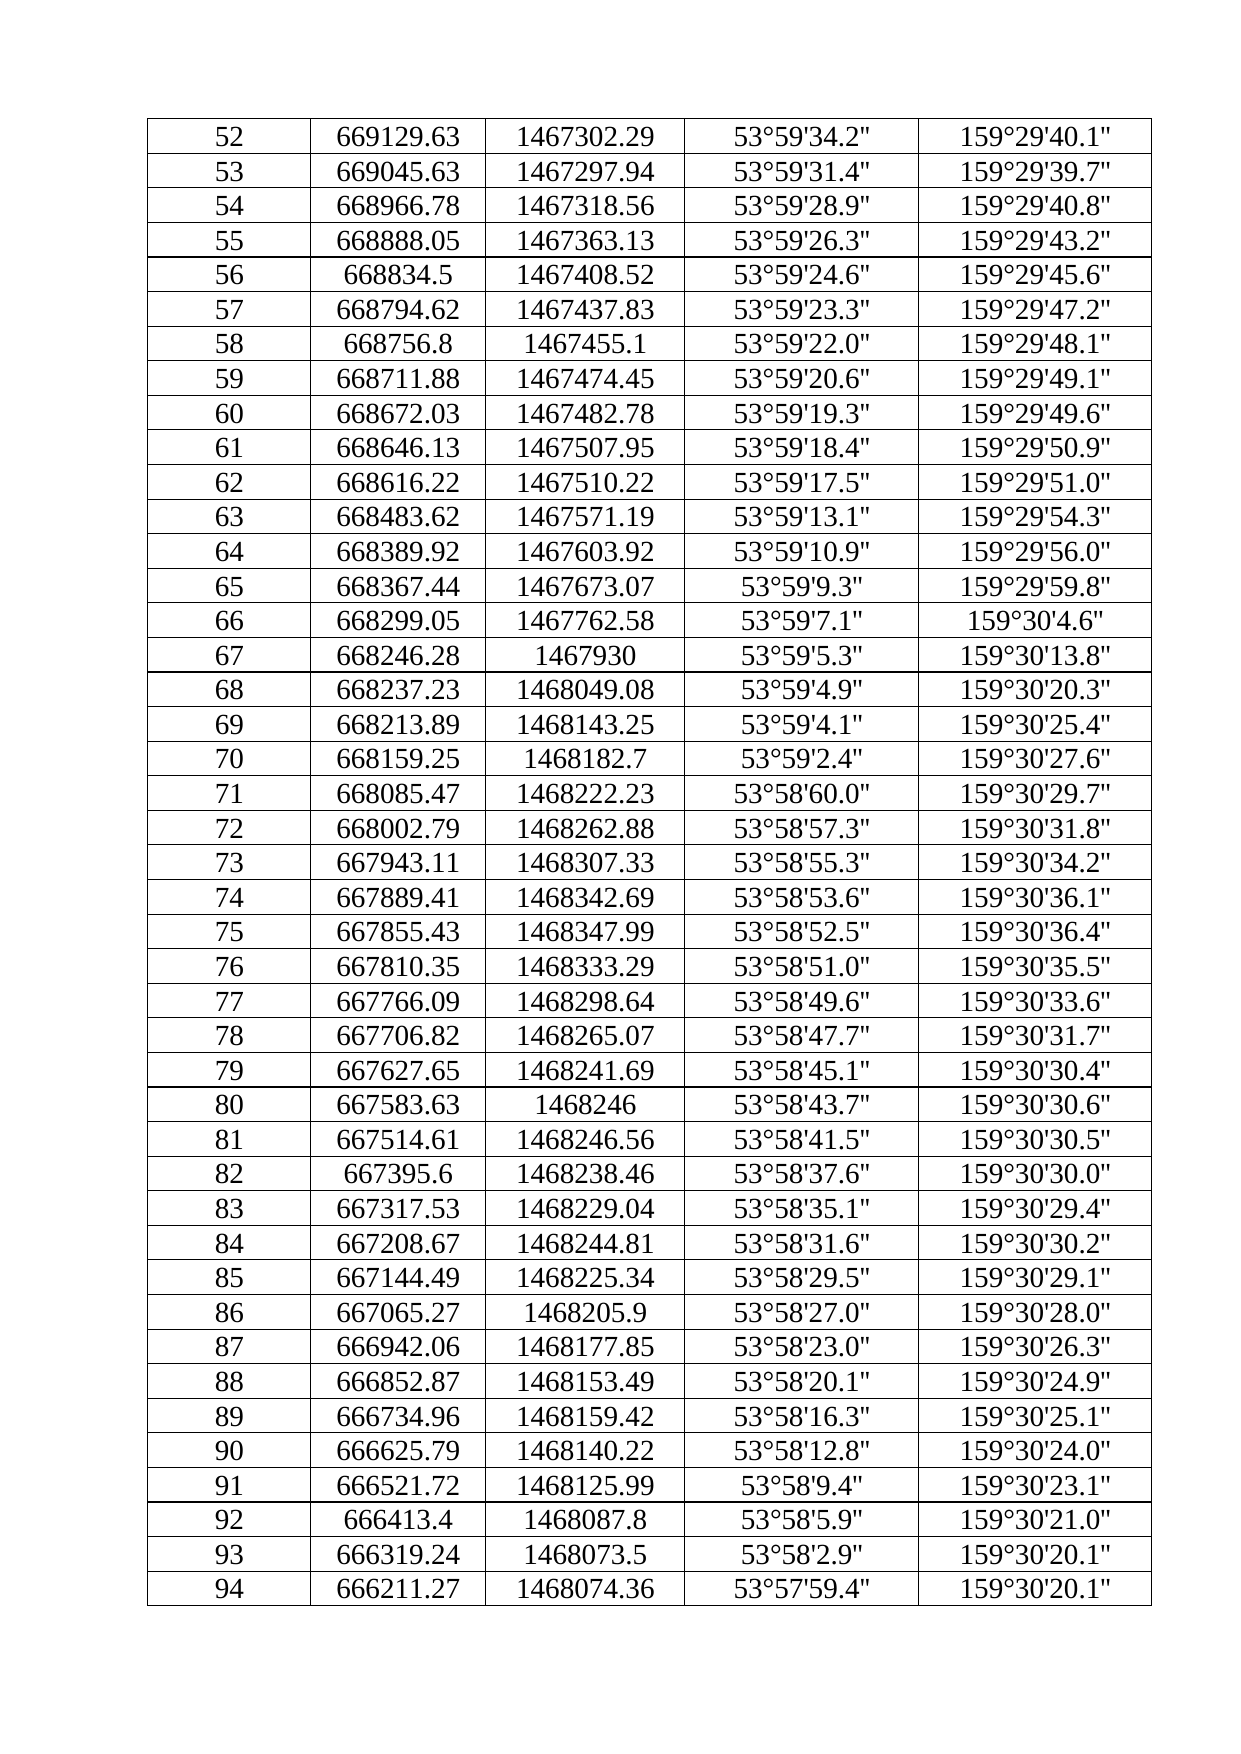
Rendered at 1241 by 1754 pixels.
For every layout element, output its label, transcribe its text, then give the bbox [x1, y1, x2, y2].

table_cell 667889.41 [311, 880, 485, 913]
table_cell 77 [148, 984, 310, 1017]
table_cell 668834.5 [311, 258, 485, 291]
table_cell 53°58'52.5'' [685, 915, 918, 948]
table_cell 668246.28 [311, 638, 485, 671]
table_cell 74 [148, 880, 310, 913]
table_cell 53°58'60.0'' [685, 776, 918, 810]
table_cell 159°29'54.3'' [919, 500, 1151, 533]
table_cell 76 [148, 949, 310, 983]
table_cell 53°58'47.7'' [685, 1018, 918, 1052]
table_cell 668794.62 [311, 292, 485, 326]
table_cell 53°58'45.1'' [685, 1053, 918, 1086]
table_cell 159°30'29.1'' [919, 1260, 1151, 1294]
table_cell 53°58'29.5'' [685, 1260, 918, 1294]
table_cell 666942.06 [311, 1330, 485, 1363]
table_cell 53°59'28.9'' [685, 188, 918, 222]
table_cell 1468298.64 [486, 984, 684, 1017]
table_cell 84 [148, 1226, 310, 1259]
table_cell 159°30'29.4'' [919, 1191, 1151, 1225]
table_cell 1468342.69 [486, 880, 684, 913]
table_cell 1468244.81 [486, 1226, 684, 1259]
table_cell 159°30'25.1'' [919, 1399, 1151, 1432]
table_cell 159°30'30.0'' [919, 1157, 1151, 1190]
table_cell 1468307.33 [486, 845, 684, 879]
table_cell 53°59'5.3'' [685, 638, 918, 671]
table_cell 56 [148, 258, 310, 291]
table_cell 159°29'48.1'' [919, 327, 1151, 360]
table_cell 668159.25 [311, 742, 485, 775]
table_cell 668616.22 [311, 465, 485, 498]
table_cell 1468177.85 [486, 1330, 684, 1363]
table_cell 668002.79 [311, 811, 485, 844]
table_cell 159°30'20.3'' [919, 673, 1151, 706]
table_cell 668483.62 [311, 500, 485, 533]
table_cell 159°30'30.2'' [919, 1226, 1151, 1259]
table_cell 1467302.29 [486, 119, 684, 153]
table_cell 159°30'36.4'' [919, 915, 1151, 948]
table_cell 1468333.29 [486, 949, 684, 983]
table_cell 668711.88 [311, 361, 485, 395]
table_cell 1468153.49 [486, 1364, 684, 1398]
table_cell 1467762.58 [486, 603, 684, 637]
table_cell 69 [148, 707, 310, 741]
table_cell 669045.63 [311, 154, 485, 187]
table_cell 159°30'13.8'' [919, 638, 1151, 671]
table_cell 53°58'12.8'' [685, 1433, 918, 1467]
table_cell 53°58'51.0'' [685, 949, 918, 983]
table_cell 1468229.04 [486, 1191, 684, 1225]
table_cell 53°59'26.3'' [685, 223, 918, 256]
table_cell 53°58'20.1'' [685, 1364, 918, 1398]
table_cell 1467673.07 [486, 569, 684, 602]
table_cell 70 [148, 742, 310, 775]
table_cell 89 [148, 1399, 310, 1432]
table_cell 1468159.42 [486, 1399, 684, 1432]
table_cell 55 [148, 223, 310, 256]
table_cell 666625.79 [311, 1433, 485, 1467]
table_cell 1468241.69 [486, 1053, 684, 1086]
table_cell 1468074.36 [486, 1572, 684, 1605]
table_cell 53°59'9.3'' [685, 569, 918, 602]
table_cell 1467507.95 [486, 430, 684, 464]
table_cell 667514.61 [311, 1122, 485, 1156]
table_cell 1468049.08 [486, 673, 684, 706]
table_cell 1468347.99 [486, 915, 684, 948]
table_cell 1467455.1 [486, 327, 684, 360]
table_cell 63 [148, 500, 310, 533]
table_cell 1467571.19 [486, 500, 684, 533]
table_cell 668756.8 [311, 327, 485, 360]
table_cell 159°30'20.1'' [919, 1572, 1151, 1605]
table_cell 667855.43 [311, 915, 485, 948]
table_cell 53°58'37.6'' [685, 1157, 918, 1190]
table_cell 81 [148, 1122, 310, 1156]
table_cell 668367.44 [311, 569, 485, 602]
table_cell 668213.89 [311, 707, 485, 741]
table_cell 53°58'43.7'' [685, 1088, 918, 1121]
table_cell 53°58'9.4'' [685, 1468, 918, 1501]
table_cell 62 [148, 465, 310, 498]
table_cell 667065.27 [311, 1295, 485, 1328]
table_cell 92 [148, 1503, 310, 1536]
table_cell 72 [148, 811, 310, 844]
table_cell 75 [148, 915, 310, 948]
table_cell 159°29'49.1'' [919, 361, 1151, 395]
table_cell 669129.63 [311, 119, 485, 153]
table_cell 73 [148, 845, 310, 879]
table_cell 667144.49 [311, 1260, 485, 1294]
table_cell 53°59'7.1'' [685, 603, 918, 637]
table_cell 1468143.25 [486, 707, 684, 741]
table_cell 667395.6 [311, 1157, 485, 1190]
table_cell 1468265.07 [486, 1018, 684, 1052]
table_cell 666734.96 [311, 1399, 485, 1432]
table_cell 65 [148, 569, 310, 602]
table_cell 159°30'34.2'' [919, 845, 1151, 879]
table_cell 91 [148, 1468, 310, 1501]
table_cell 53°58'27.0'' [685, 1295, 918, 1328]
table_cell 90 [148, 1433, 310, 1467]
table_cell 159°29'39.7'' [919, 154, 1151, 187]
table_cell 666211.27 [311, 1572, 485, 1605]
table_cell 1468073.5 [486, 1537, 684, 1571]
table_cell 667317.53 [311, 1191, 485, 1225]
table_cell 667583.63 [311, 1088, 485, 1121]
table_cell 61 [148, 430, 310, 464]
table_cell 159°30'30.5'' [919, 1122, 1151, 1156]
table_cell 94 [148, 1572, 310, 1605]
table_cell 159°29'51.0'' [919, 465, 1151, 498]
table_cell 53°57'59.4'' [685, 1572, 918, 1605]
table_cell 667627.65 [311, 1053, 485, 1086]
table_cell 667706.82 [311, 1018, 485, 1052]
table_cell 667810.35 [311, 949, 485, 983]
table_cell 53°58'2.9'' [685, 1537, 918, 1571]
table_cell 80 [148, 1088, 310, 1121]
table_cell 1467297.94 [486, 154, 684, 187]
table_cell 67 [148, 638, 310, 671]
table_cell 1468125.99 [486, 1468, 684, 1501]
table_cell 82 [148, 1157, 310, 1190]
table_cell 1467510.22 [486, 465, 684, 498]
table_cell 159°30'33.6'' [919, 984, 1151, 1017]
table_cell 52 [148, 119, 310, 153]
table_cell 159°30'24.9'' [919, 1364, 1151, 1398]
table_cell 159°30'35.5'' [919, 949, 1151, 983]
table_cell 53°59'20.6'' [685, 361, 918, 395]
table_cell 666413.4 [311, 1503, 485, 1536]
table_cell 1468222.23 [486, 776, 684, 810]
table_cell 59 [148, 361, 310, 395]
table_cell 53°58'35.1'' [685, 1191, 918, 1225]
table_cell 53°58'41.5'' [685, 1122, 918, 1156]
table_cell 1468246 [486, 1088, 684, 1121]
table_cell 667943.11 [311, 845, 485, 879]
table_cell 53°59'22.0'' [685, 327, 918, 360]
table_cell 53°59'19.3'' [685, 396, 918, 429]
table_cell 159°30'25.4'' [919, 707, 1151, 741]
table_cell 53°58'23.0'' [685, 1330, 918, 1363]
table_cell 1468087.8 [486, 1503, 684, 1536]
table_cell 53 [148, 154, 310, 187]
table_cell 53°59'4.1'' [685, 707, 918, 741]
table_cell 159°29'43.2'' [919, 223, 1151, 256]
table_cell 53°58'49.6'' [685, 984, 918, 1017]
table_cell 71 [148, 776, 310, 810]
table_cell 159°30'4.6'' [919, 603, 1151, 637]
table_cell 53°58'53.6'' [685, 880, 918, 913]
table_cell 668888.05 [311, 223, 485, 256]
table_cell 53°59'10.9'' [685, 534, 918, 568]
table_cell 667766.09 [311, 984, 485, 1017]
table_cell 53°58'31.6'' [685, 1226, 918, 1259]
table_cell 159°29'40.1'' [919, 119, 1151, 153]
table_cell 54 [148, 188, 310, 222]
table_cell 86 [148, 1295, 310, 1328]
table_cell 159°29'47.2'' [919, 292, 1151, 326]
table_cell 88 [148, 1364, 310, 1398]
table_cell 1467363.13 [486, 223, 684, 256]
table_cell 159°30'27.6'' [919, 742, 1151, 775]
table_cell 159°30'31.8'' [919, 811, 1151, 844]
table_cell 668646.13 [311, 430, 485, 464]
table_cell 1468225.34 [486, 1260, 684, 1294]
table_cell 159°30'29.7'' [919, 776, 1151, 810]
table_cell 53°59'2.4'' [685, 742, 918, 775]
table_cell 53°58'5.9'' [685, 1503, 918, 1536]
table_cell 53°59'34.2'' [685, 119, 918, 153]
table_cell 1468140.22 [486, 1433, 684, 1467]
table_cell 159°30'24.0'' [919, 1433, 1151, 1467]
table_cell 53°58'55.3'' [685, 845, 918, 879]
table_cell 159°30'23.1'' [919, 1468, 1151, 1501]
table_cell 53°59'23.3'' [685, 292, 918, 326]
table_cell 79 [148, 1053, 310, 1086]
table_cell 159°29'49.6'' [919, 396, 1151, 429]
table_cell 159°30'31.7'' [919, 1018, 1151, 1052]
table_cell 159°30'30.4'' [919, 1053, 1151, 1086]
table_cell 68 [148, 673, 310, 706]
table_cell 159°29'45.6'' [919, 258, 1151, 291]
table_cell 60 [148, 396, 310, 429]
table_cell 78 [148, 1018, 310, 1052]
table_cell 53°58'57.3'' [685, 811, 918, 844]
table_cell 159°30'30.6'' [919, 1088, 1151, 1121]
table_cell 1467408.52 [486, 258, 684, 291]
table_cell 1468182.7 [486, 742, 684, 775]
table_cell 668085.47 [311, 776, 485, 810]
table_cell 668672.03 [311, 396, 485, 429]
table_cell 159°30'21.0'' [919, 1503, 1151, 1536]
table_cell 53°58'16.3'' [685, 1399, 918, 1432]
table_cell 666852.87 [311, 1364, 485, 1398]
table_cell 85 [148, 1260, 310, 1294]
table_cell 64 [148, 534, 310, 568]
table_cell 159°29'59.8'' [919, 569, 1151, 602]
table_cell 159°29'50.9'' [919, 430, 1151, 464]
table_cell 159°30'26.3'' [919, 1330, 1151, 1363]
table_cell 159°29'56.0'' [919, 534, 1151, 568]
table_cell 159°30'20.1'' [919, 1537, 1151, 1571]
table_cell 1468246.56 [486, 1122, 684, 1156]
table_cell 53°59'13.1'' [685, 500, 918, 533]
table_cell 87 [148, 1330, 310, 1363]
table_cell 668389.92 [311, 534, 485, 568]
table_cell 93 [148, 1537, 310, 1571]
table_cell 66 [148, 603, 310, 637]
table_cell 1467482.78 [486, 396, 684, 429]
table_cell 58 [148, 327, 310, 360]
table_cell 83 [148, 1191, 310, 1225]
table_cell 1468205.9 [486, 1295, 684, 1328]
table_cell 53°59'4.9'' [685, 673, 918, 706]
table_cell 668299.05 [311, 603, 485, 637]
table_cell 666319.24 [311, 1537, 485, 1571]
table_cell 1467603.92 [486, 534, 684, 568]
table_cell 1468262.88 [486, 811, 684, 844]
table_cell 1467437.83 [486, 292, 684, 326]
table_cell 159°29'40.8'' [919, 188, 1151, 222]
table_cell 53°59'24.6'' [685, 258, 918, 291]
table_cell 667208.67 [311, 1226, 485, 1259]
table_cell 1467930 [486, 638, 684, 671]
table_cell 57 [148, 292, 310, 326]
table_cell 668237.23 [311, 673, 485, 706]
table_cell 1468238.46 [486, 1157, 684, 1190]
table_cell 159°30'28.0'' [919, 1295, 1151, 1328]
table_cell 159°30'36.1'' [919, 880, 1151, 913]
table_cell 666521.72 [311, 1468, 485, 1501]
table_cell 668966.78 [311, 188, 485, 222]
table_cell 1467474.45 [486, 361, 684, 395]
table_cell 53°59'31.4'' [685, 154, 918, 187]
table_cell 53°59'17.5'' [685, 465, 918, 498]
table_cell 1467318.56 [486, 188, 684, 222]
table_cell 53°59'18.4'' [685, 430, 918, 464]
